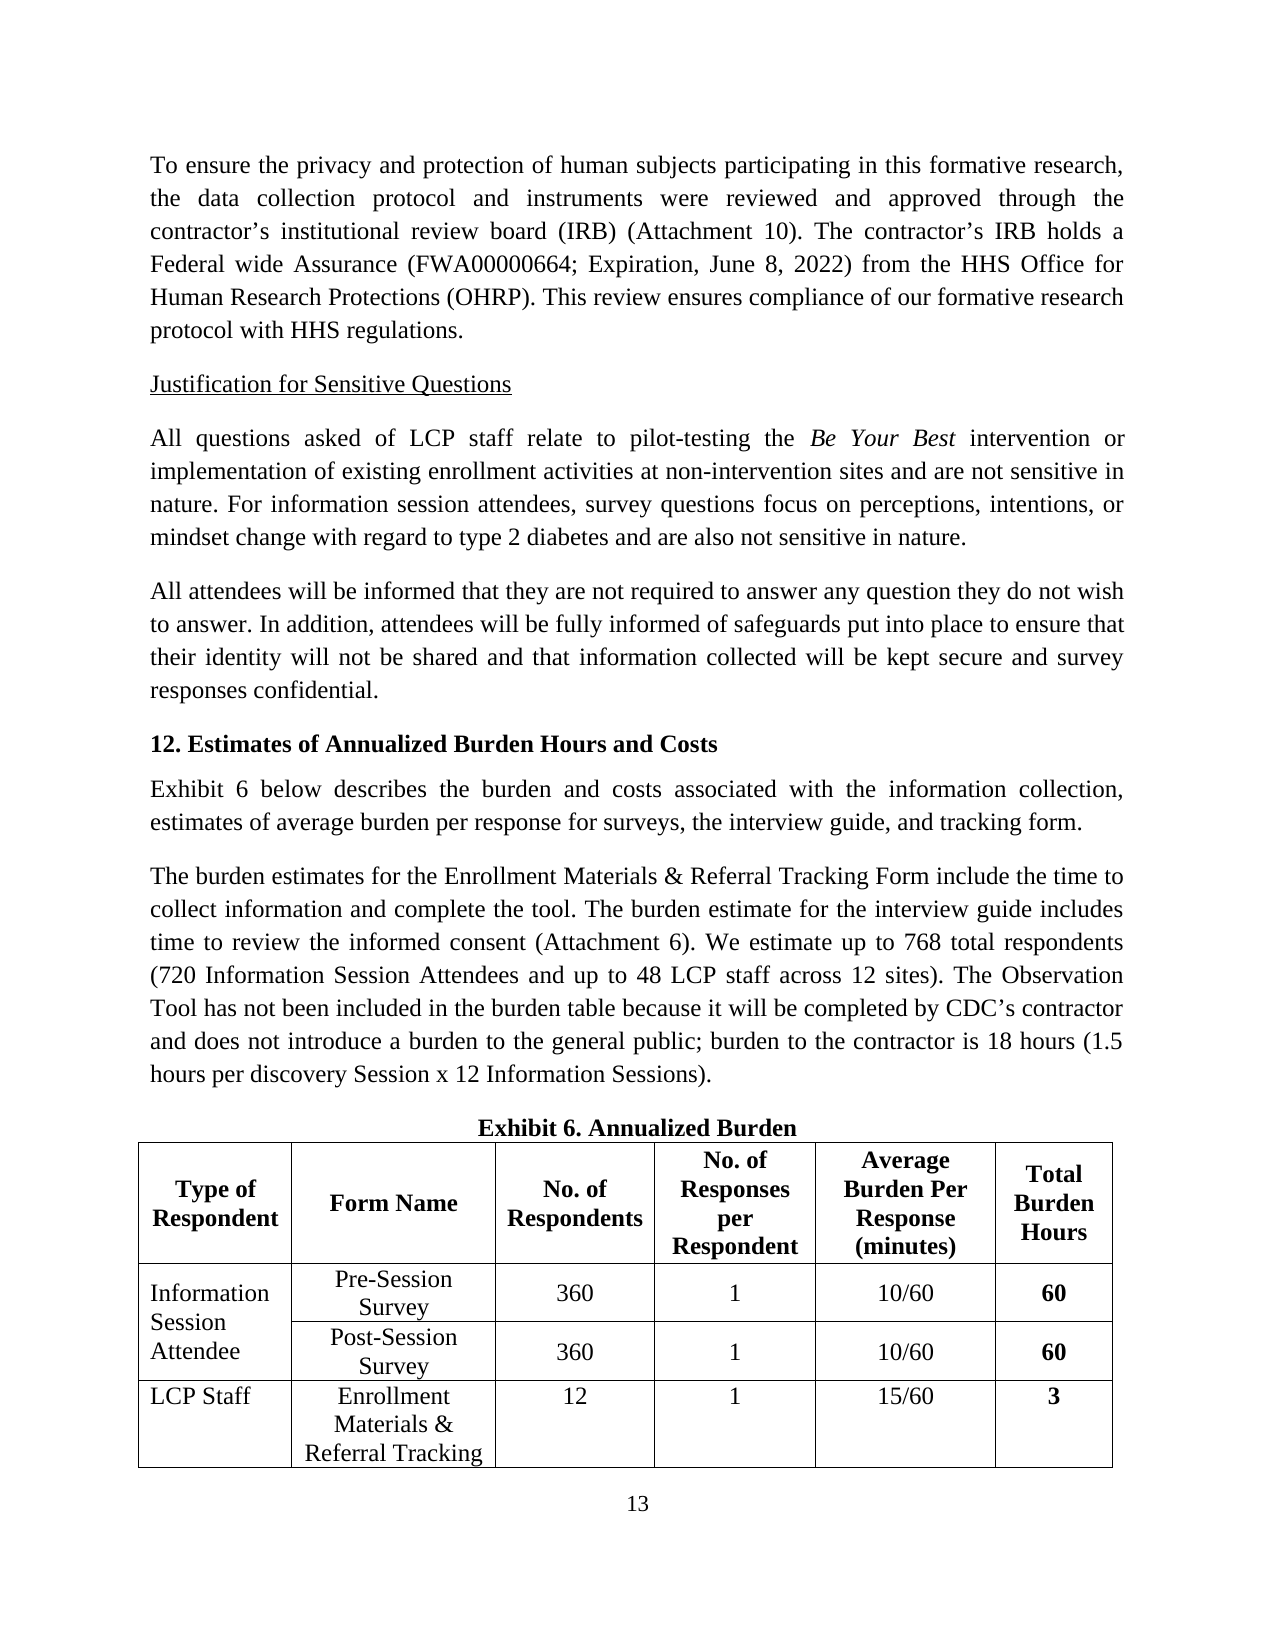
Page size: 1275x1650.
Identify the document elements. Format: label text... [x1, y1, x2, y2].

table_header Form Name [292, 1143, 495, 1263]
text Exhibit 6 below describes the burden and costs associated with the information collection, estimates of average burden per response for surveys, the interview guide, and tracking form. [150, 774, 1125, 836]
text All attendees will be informed that they are not required to answer any question they do not wish to answer. In addition, attendees will be fully informed of safeguards put into place to ensure that their identity will not be shared and that information collected will be kept secure and survey responses confidential. [150, 576, 1125, 703]
table_cell 60 [996, 1322, 1112, 1380]
table_cell 60 [996, 1264, 1112, 1321]
text The burden estimates for the Enrollment Materials & Referral Tracking Form include the time to collect information and complete the tool. The burden estimate for the interview guide includes time to review the informed consent (Attachment 6). We estimate up to 768 total respondents (720 Information Session Attendees and up to 48 LCP staff across 12 sites). The Observation Tool has not been included in the burden table because it will be completed by CDC’s contractor and does not introduce a burden to the general public; burden to the contractor is 18 hours (1.5 hours per discovery Session x 12 Information Sessions). [150, 861, 1125, 1088]
table_header Type of Respondent [139, 1143, 291, 1263]
text To ensure the privacy and protection of human subjects participating in this formative research, the data collection protocol and instruments were reviewed and approved through the contractor’s institutional review board (IRB) (Attachment 10). The contractor’s IRB holds a Federal wide Assurance (FWA00000664; Expiration, June 8, 2022) from the HHS Office for Human Research Protections (OHRP). This review ensures compliance of our formative research protocol with HHS regulations. [150, 150, 1125, 344]
table_cell 1 [655, 1381, 815, 1467]
table_cell 1 [655, 1264, 815, 1321]
table_cell 3 [996, 1381, 1112, 1467]
table_cell 360 [496, 1264, 654, 1321]
table_cell 15/60 [816, 1381, 995, 1467]
table_cell 12 [496, 1381, 654, 1467]
table_cell Pre-Session Survey [292, 1264, 495, 1321]
text Justification for Sensitive Questions [150, 369, 1125, 398]
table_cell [292, 1381, 495, 1467]
table_header Average Burden Per Response (minutes) [816, 1143, 995, 1263]
table_cell LCP Staff [139, 1381, 291, 1467]
table_header No. of Responses per Respondent [655, 1143, 815, 1263]
table_header Total Burden Hours [996, 1143, 1112, 1263]
table_cell Information Session Attendee [139, 1264, 291, 1380]
table_cell 10/60 [816, 1264, 995, 1321]
table_cell 1 [655, 1322, 815, 1380]
text Exhibit 6. Annualized Burden [150, 1113, 1125, 1142]
table_cell 360 [496, 1322, 654, 1380]
text All questions asked of LCP staff relate to pilot-testing the Be Your Best intervention or implementation of existing enrollment activities at non-intervention sites and are not sensitive in nature. For information session attendees, survey questions focus on perceptions, intentions, or mindset change with regard to type 2 diabetes and are also not sensitive in nature. [150, 423, 1125, 551]
list Estimates of Annualized Burden Hours and Costs [150, 729, 1125, 757]
table_header No. of Respondents [496, 1143, 654, 1263]
table_cell 10/60 [816, 1322, 995, 1380]
table_cell Post-Session Survey [292, 1322, 495, 1380]
